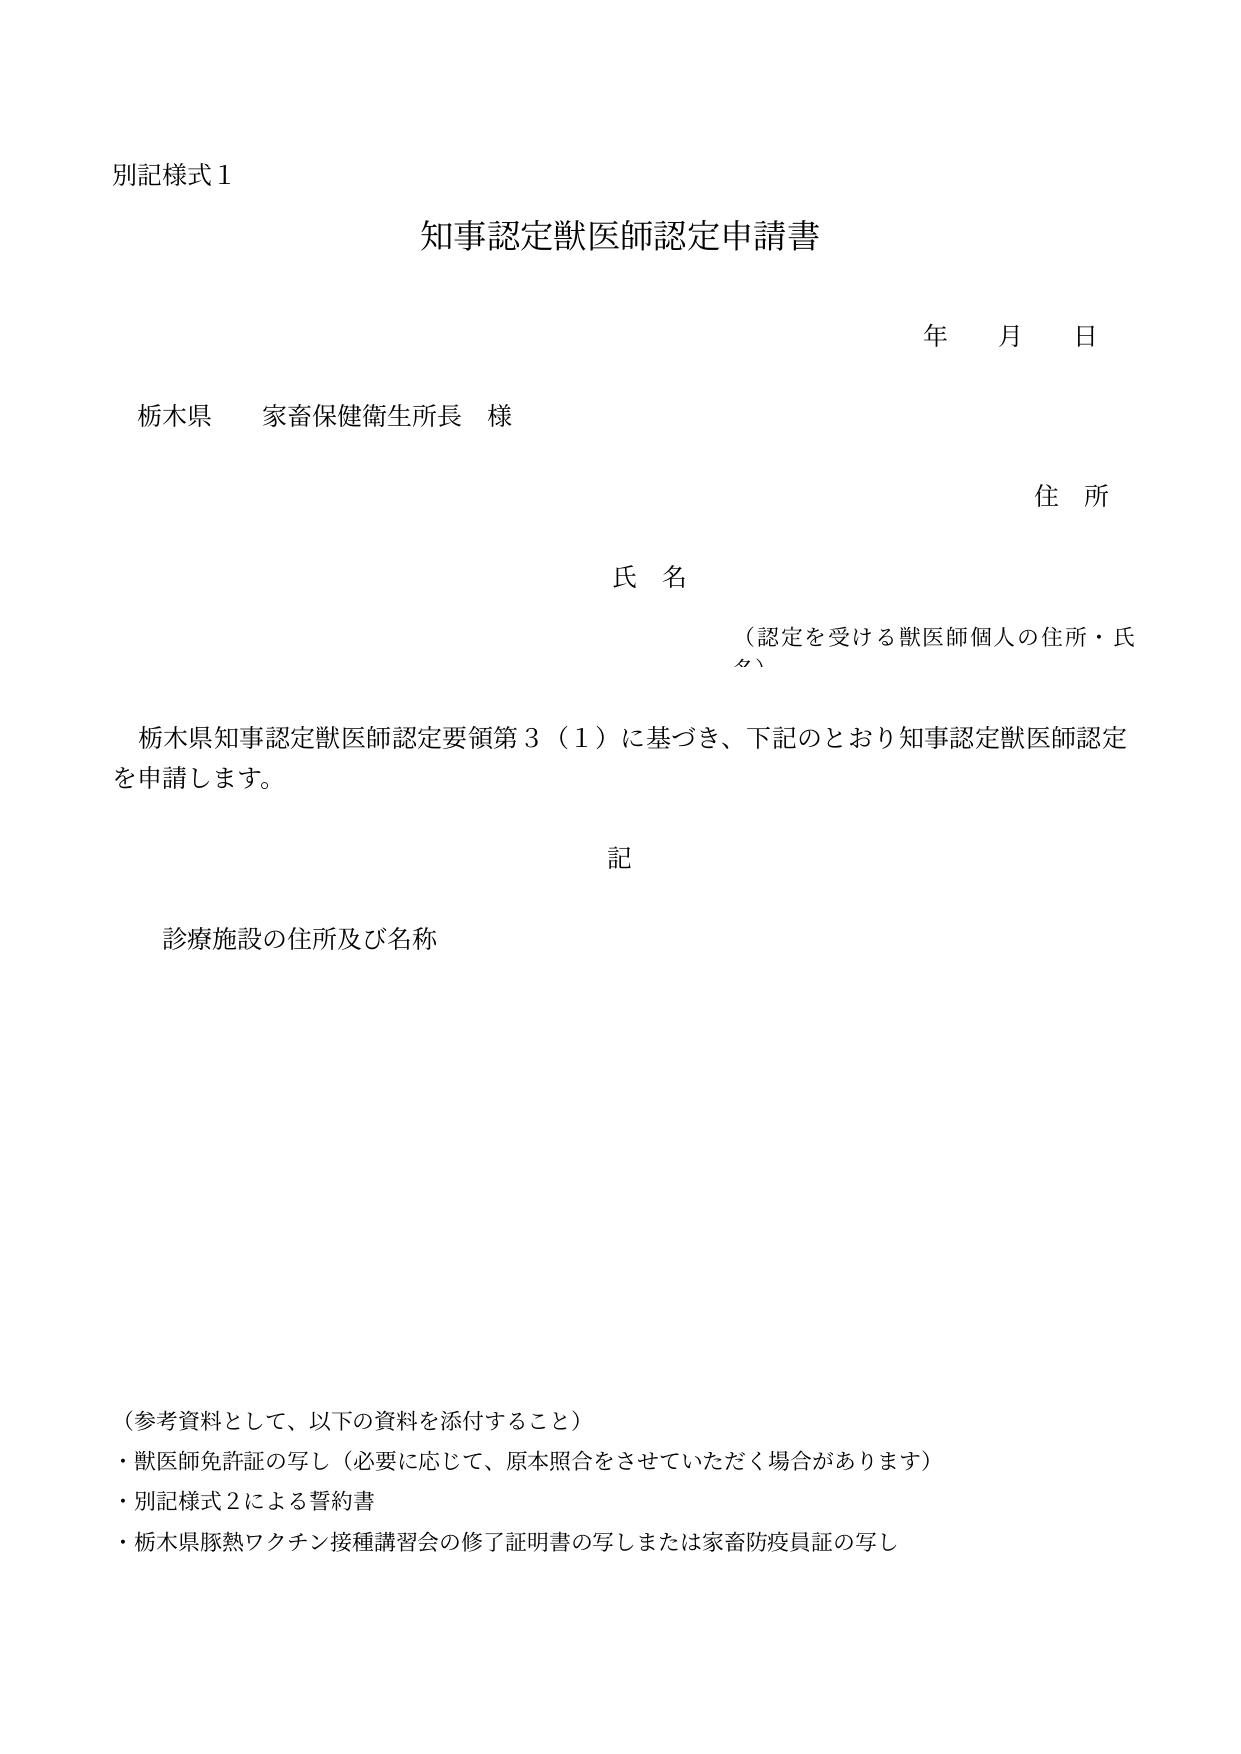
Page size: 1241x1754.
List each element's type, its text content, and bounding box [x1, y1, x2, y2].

text 診療施設の住所及び名称 [112, 917, 1128, 957]
text 別記様式１ [112, 153, 1128, 193]
text ・栃木県豚熱ワクチン接種講習会の修了証明書の写しまたは家畜防疫員証の写し [112, 1520, 1128, 1561]
subtitle 記 [112, 837, 1128, 877]
text ・別記様式２による誓約書 [112, 1480, 1128, 1520]
text 氏 名 [112, 555, 1128, 596]
text 栃木県 家畜保健衛生所長 様 [112, 394, 1128, 435]
text 知事認定獣医師認定申請書 [112, 193, 1128, 274]
text ・獣医師免許証の写し（必要に応じて、原本照合をさせていただく場合があります） [112, 1440, 1128, 1480]
text 住 所 [112, 475, 1109, 515]
text 年 月 日 [112, 314, 1098, 354]
text （参考資料として、以下の資料を添付すること） [112, 1400, 1128, 1440]
text 栃木県知事認定獣医師認定要領第３（１）に基づき、下記のとおり知事認定獣医師認定を申請します。 [112, 716, 1128, 797]
